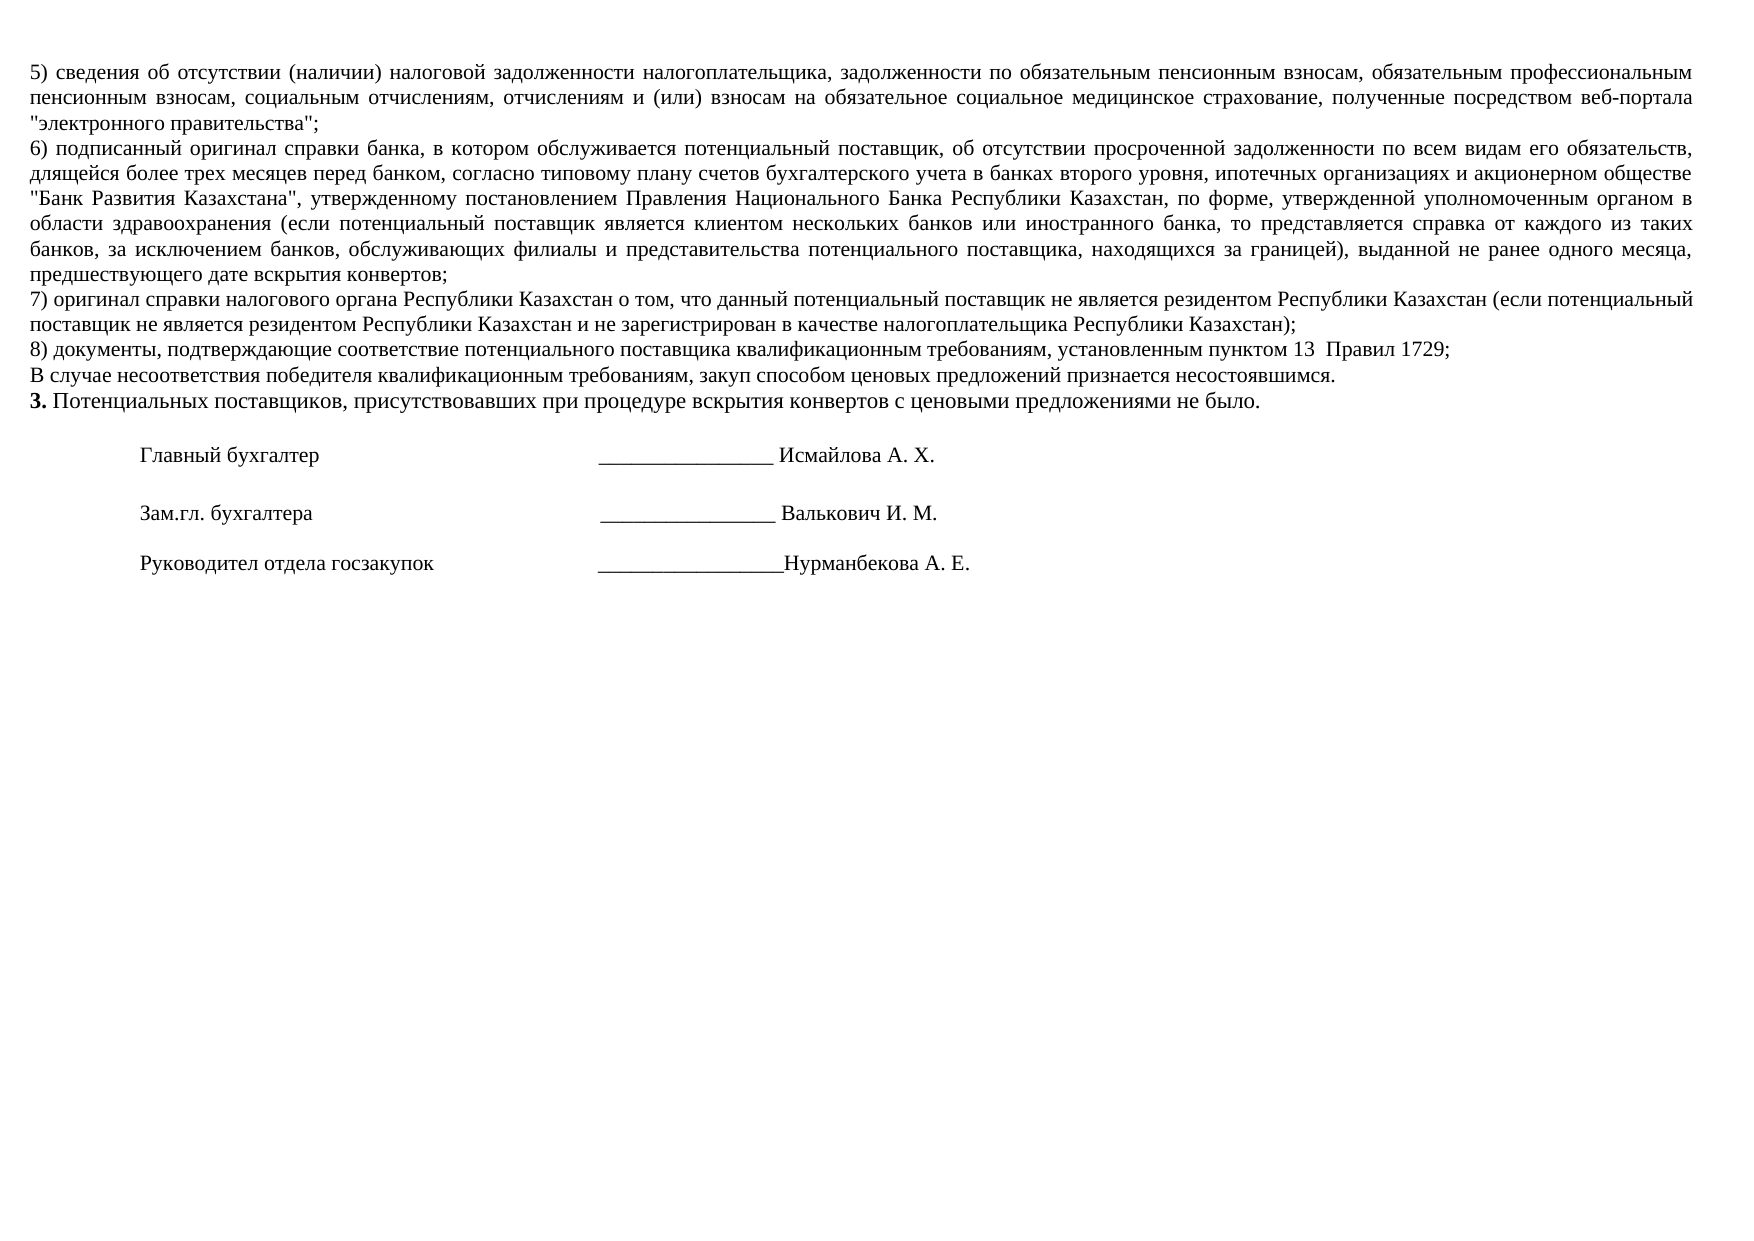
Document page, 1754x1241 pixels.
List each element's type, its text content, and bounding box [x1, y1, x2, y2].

text 5) сведения об отсутствии (наличии) налоговой задолженности налогоплательщика, задолженности по обязательным пенсионным взносам, обязательным профессиональным пенсионным взносам, социальным отчислениям, отчислениям и (или) взносам на обязательное социальное медицинское страхование, полученные посредством веб-портала "электронного правительства"; [29, 59, 1695, 135]
text 7) оригинал справки налогового органа Республики Казахстан о том, что данный потенциальный поставщик не является резидентом Республики Казахстан (если потенциальный поставщик не является резидентом Республики Казахстан и не зарегистрирован в качестве налогоплательщика Республики Казахстан); [29, 286, 1695, 336]
text 6) подписанный оригинал справки банка, в котором обслуживается потенциальный поставщик, об отсутствии просроченной задолженности по всем видам его обязательств, длящейся более трех месяцев перед банком, согласно типовому плану счетов бухгалтерского учета в банках второго уровня, ипотечных организациях и акционерном обществе "Банк Развития Казахстана", утвержденному постановлением Правления Национального Банка Республики Казахстан, по форме, утвержденной уполномоченным органом в области здравоохранения (если потенциальный поставщик является клиентом нескольких банков или иностранного банка, то представляется справка от каждого из таких банков, за исключением банков, обслуживающих филиалы и представительства потенциального поставщика, находящихся за границей), выданной не ранее одного месяца, предшествующего дате вскрытия конвертов; [29, 135, 1695, 286]
text 3. Потенциальных поставщиков, присутствовавших при процедуре вскрытия конвертов с ценовыми предложениями не было. [29, 387, 1695, 413]
text В случае несоответствия победителя квалификационным требованиям, закуп способом ценовых предложений признается несостоявшимся. [29, 362, 1695, 387]
list Зам.гл. бухгалтера ________________ Валькович И. М. [74, 500, 1695, 525]
list Главный бухгалтер ________________ Исмайлова А. Х. [74, 442, 1695, 467]
text 8) документы, подтверждающие соответствие потенциального поставщика квалификационным требованиям, установленным пунктом 13 Правил 1729; [29, 336, 1695, 362]
text Руководител отдела госзакупок _________________Нурманбекова А. Е. [74, 550, 1695, 575]
